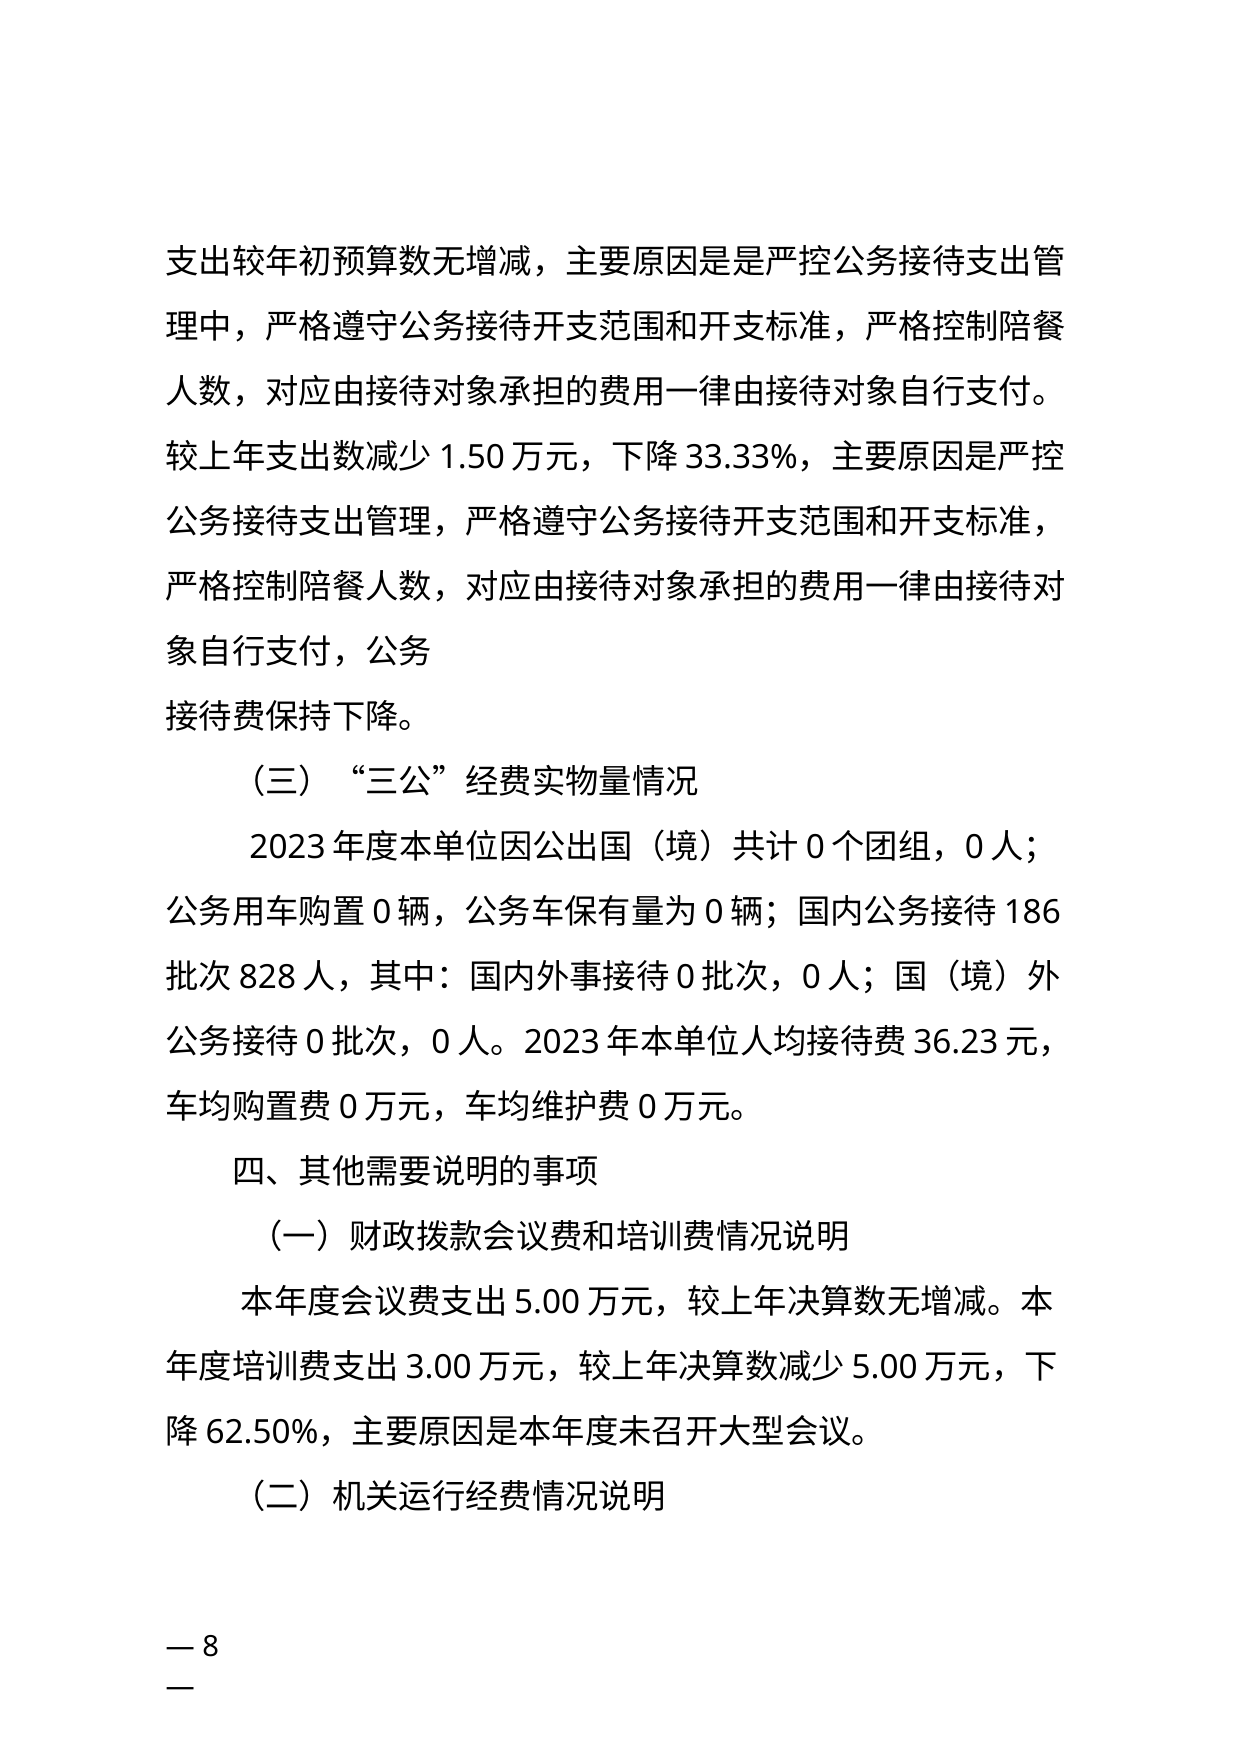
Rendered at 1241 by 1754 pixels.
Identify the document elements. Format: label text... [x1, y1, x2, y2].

text 本年度会议费支出5.00万元，较上年决算数无增减。本年度培训费支出3.00万元，较上年决算数减少5.00万元，下降62.50%，主要原因是本年度未召开大型会议。 [165, 1267, 1087, 1462]
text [165, 227, 1087, 682]
text （二）机关运行经费情况说明 [165, 1462, 1087, 1527]
text 接待费保持下降。 [165, 682, 1087, 747]
text 四、其他需要说明的事项 [165, 1137, 1087, 1202]
text （三）“三公”经费实物量情况 [165, 747, 1087, 812]
text （一）财政拨款会议费和培训费情况说明 [165, 1202, 1087, 1267]
text 2023年度本单位因公出国（境）共计0个团组，0人；公务用车购置0辆，公务车保有量为0辆；国内公务接待186批次828人，其中：国内外事接待0批次，0人；国（境）外公务接待0批次，0人。2023年本单位人均接待费36.23元，车均购置费0万元，车均维护费0万元。 [165, 812, 1087, 1137]
